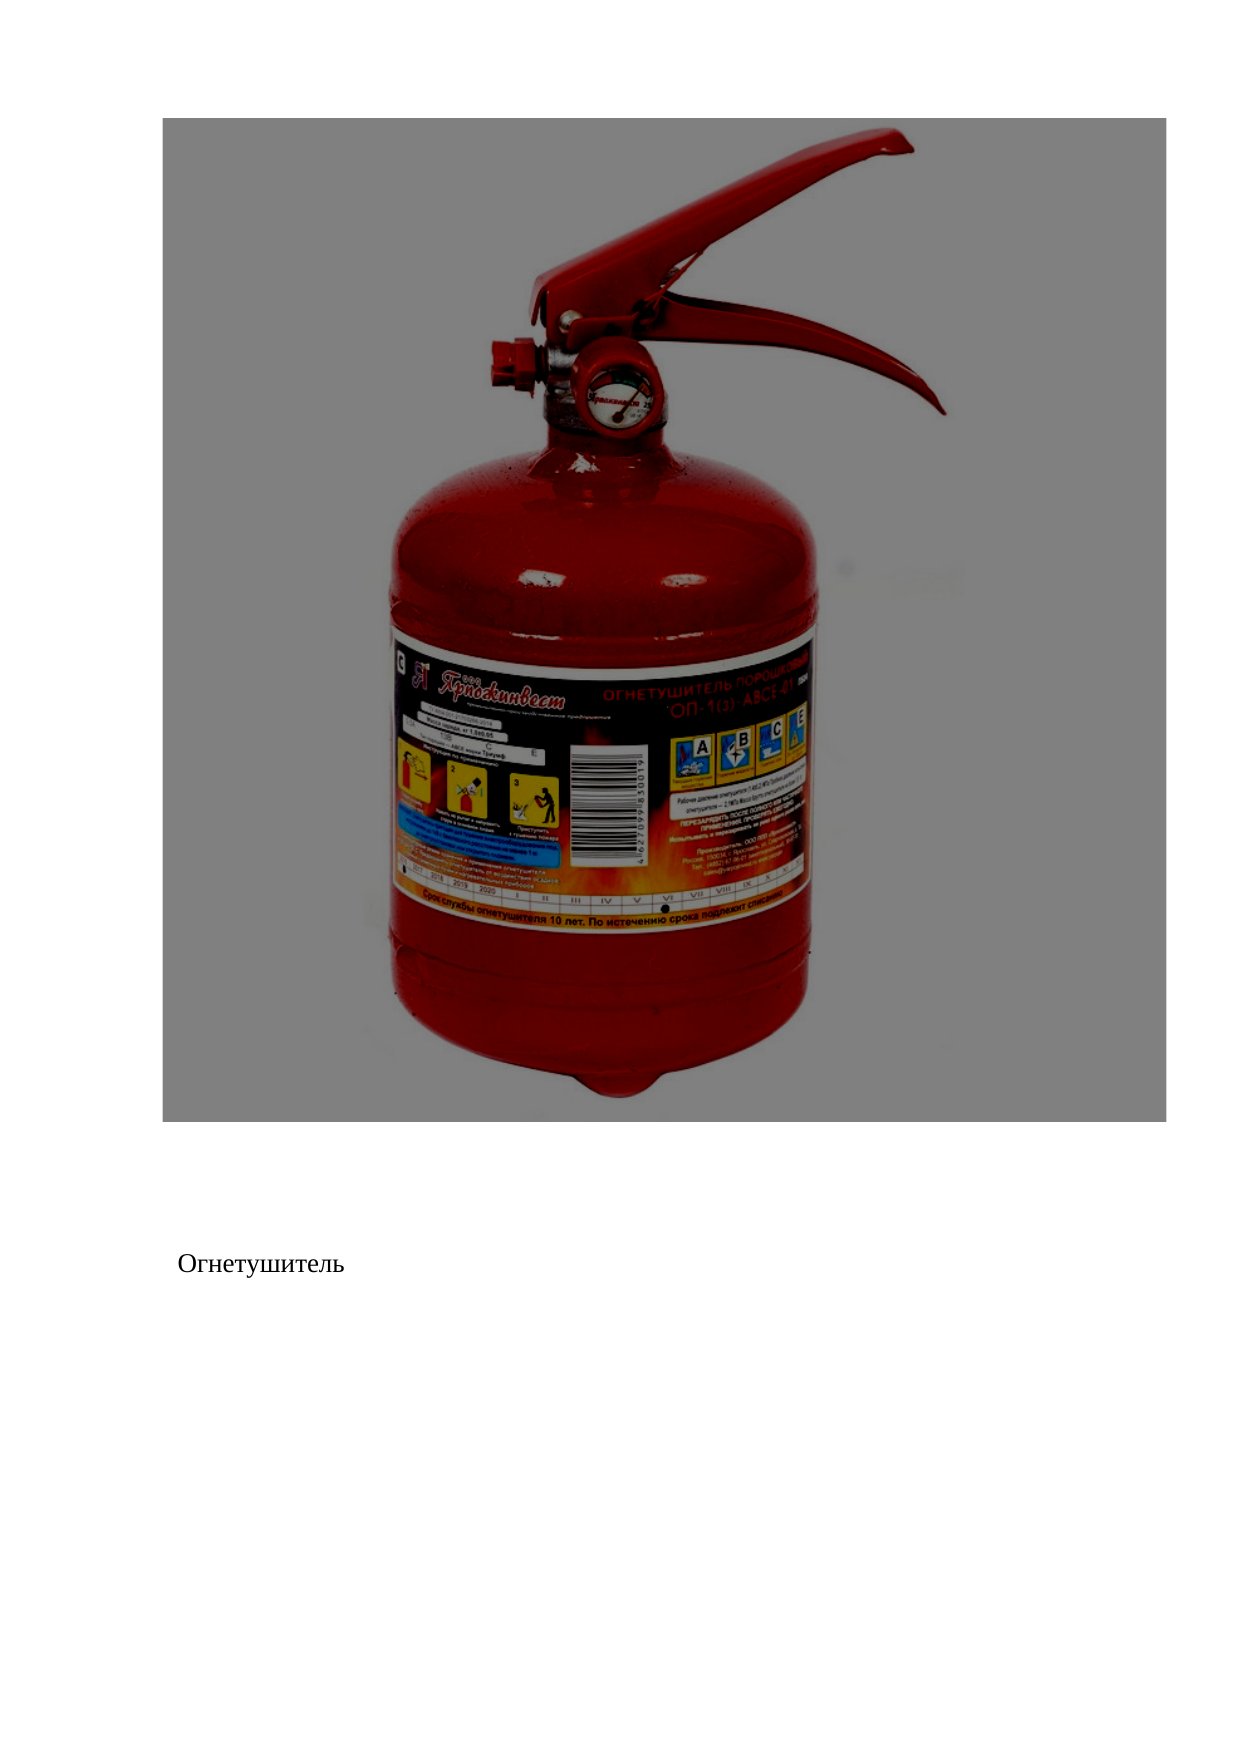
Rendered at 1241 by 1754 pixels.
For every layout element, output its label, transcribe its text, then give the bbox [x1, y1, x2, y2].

text Огнетушитель [177, 1247, 1152, 1278]
